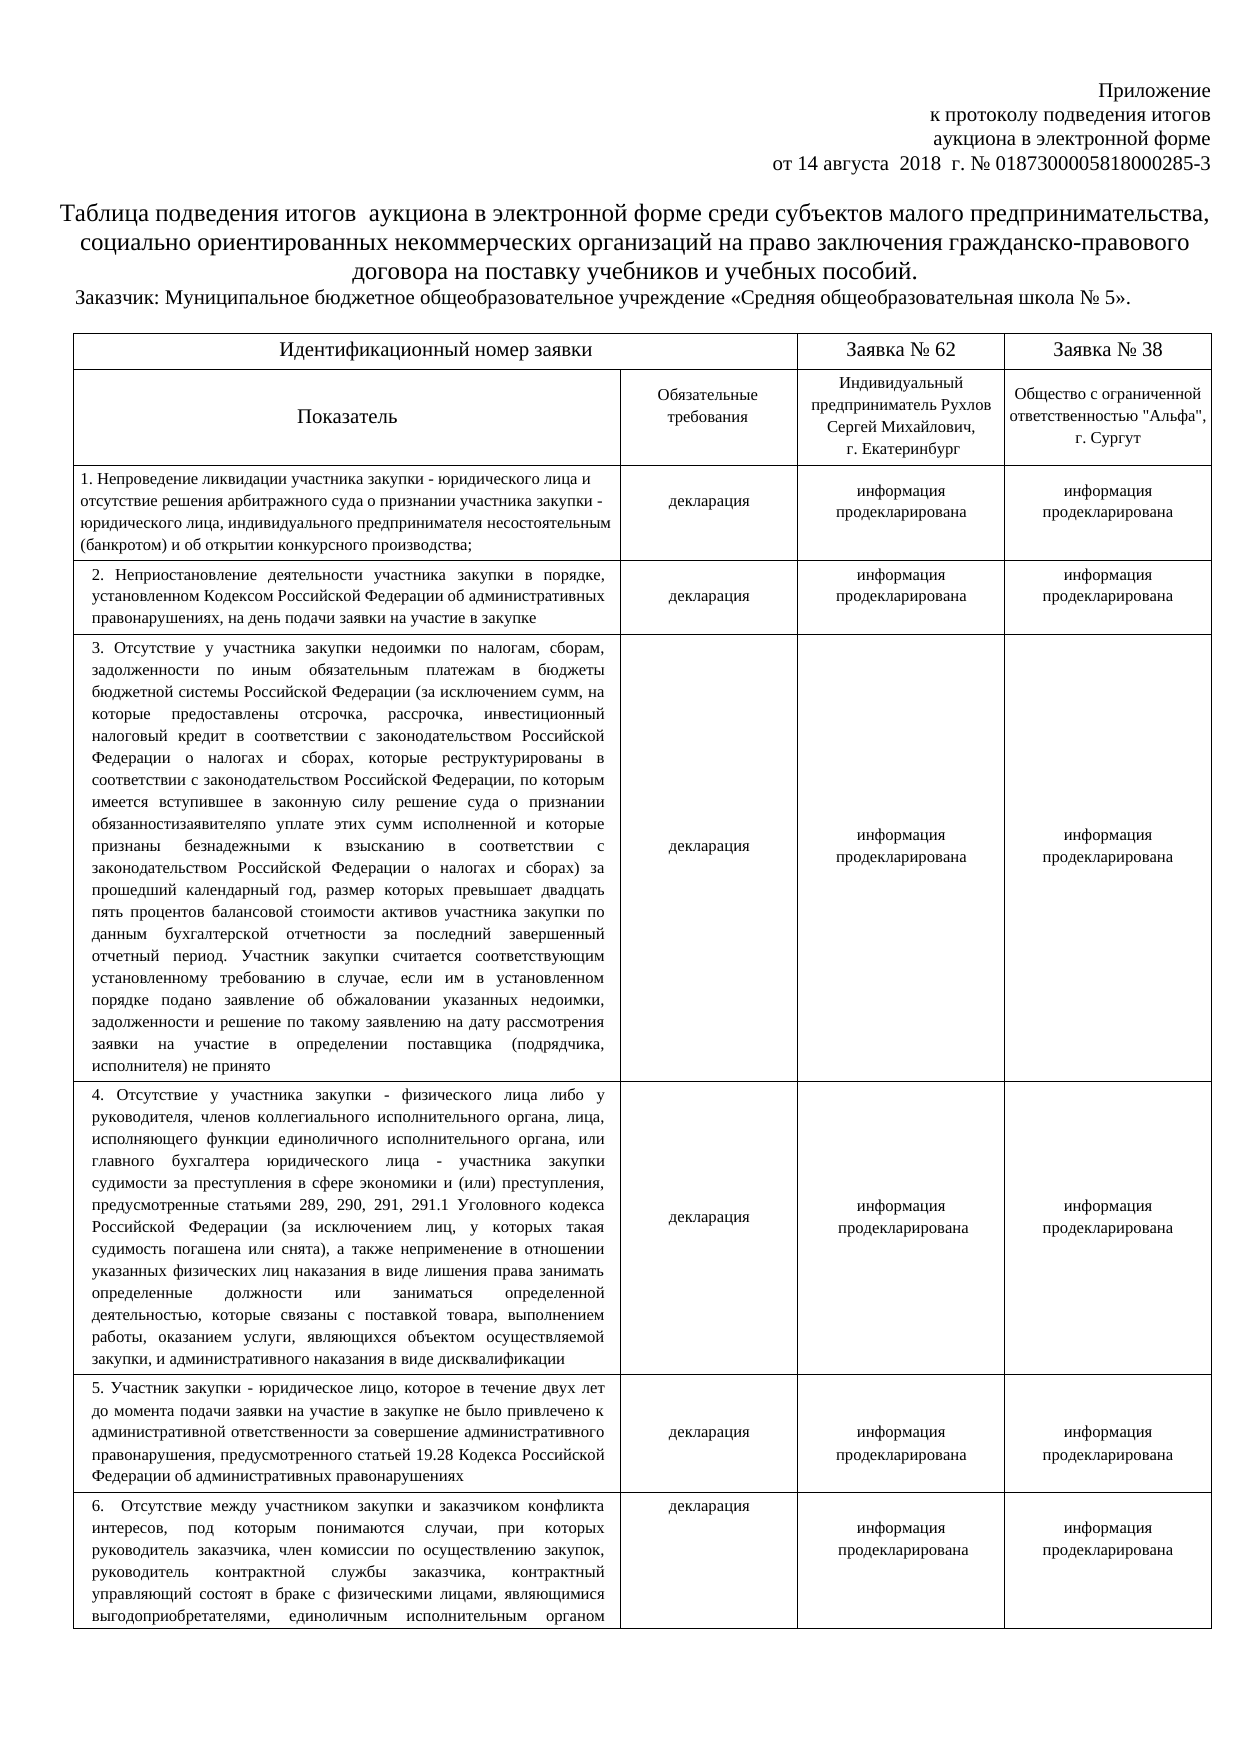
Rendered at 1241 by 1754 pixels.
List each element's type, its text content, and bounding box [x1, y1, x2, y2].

table_header Идентификационный номер заявки [74, 334, 797, 369]
table_cell декларация [621, 561, 797, 634]
table_cell 3. Отсутствие у участника закупки недоимки по налогам, сборам, задолженности по иным обязательным платежам в бюджеты бюджетной системы Российской Федерации (за исключением сумм, на которые предоставлены отсрочка, рассрочка, инвестиционный налоговый кредит в соответствии с законодательством Российской Федерации о налогах и сборах, которые реструктурированы в соответствии с законодательством Российской Федерации, по которым имеется вступившее в законную силу решение суда о признании обязанностизаявителяпо уплате этих сумм исполненной и которые признаны безнадежными к взысканию в соответствии с законодательством Российской Федерации о налогах и сборах) за прошедший календарный год, размер которых превышает двадцать пять процентов балансовой стоимости активов участника закупки по данным бухгалтерской отчетности за последний завершенный отчетный период. Участник закупки считается соответствующим установленному требованию в случае, если им в установленном порядке подано заявление об обжаловании указанных недоимки, задолженности и решение по такому заявлению на дату рассмотрения заявки на участие в определении поставщика (подрядчика, исполнителя) не принято [74, 635, 620, 1081]
table_cell информация продекларирована [1005, 561, 1211, 634]
table_cell информация продекларирована [1005, 1375, 1211, 1492]
table_cell декларация [621, 1493, 797, 1628]
table_cell 2. Неприостановление деятельности участника закупки в порядке, установленном Кодексом Российской Федерации об административных правонарушениях, на день подачи заявки на участие в закупке [74, 561, 620, 634]
text к протоколу подведения итогов [59, 102, 1211, 126]
table_cell информация продекларирована [798, 466, 1004, 560]
table_header Заявка № 38 [1005, 334, 1211, 369]
list Таблица подведения итогов аукциона в электронной форме среди субъектов малого предпринимательства, социально ориентированных некоммерческих организаций на право заключения гражданско-правового договора на поставку учебников и учебных пособий. [59, 198, 1211, 285]
text аукциона в электронной форме [59, 126, 1211, 150]
table_cell Индивидуальный предприниматель Рухлов Сергей Михайлович, г. Екатеринбург [798, 370, 1004, 465]
table_cell декларация [621, 635, 797, 1081]
table_cell Обязательные требования [621, 370, 797, 465]
table_cell информация продекларирована [798, 1375, 1004, 1492]
table_cell 4. Отсутствие у участника закупки - физического лица либо у руководителя, членов коллегиального исполнительного органа, лица, исполняющего функции единоличного исполнительного органа, или главного бухгалтера юридического лица - участника закупки судимости за преступления в сфере экономики и (или) преступления, предусмотренные статьями 289, 290, 291, 291.1 Уголовного кодекса Российской Федерации (за исключением лиц, у которых такая судимость погашена или снята), а также неприменение в отношении указанных физических лиц наказания в виде лишения права занимать определенные должности или заниматься определенной деятельностью, которые связаны с поставкой товара, выполнением работы, оказанием услуги, являющихся объектом осуществляемой закупки, и административного наказания в виде дисквалификации [74, 1082, 620, 1374]
table_cell информация продекларирована [1005, 635, 1211, 1081]
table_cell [798, 1493, 1004, 1628]
table_cell Показатель [74, 370, 620, 465]
table_cell декларация [621, 466, 797, 560]
table_cell информация продекларирована [1005, 1082, 1211, 1374]
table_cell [74, 1493, 620, 1628]
table_cell информация продекларирована [798, 561, 1004, 634]
text Заказчик: Муниципальное бюджетное общеобразовательное учреждение «Средняя общеобразовательная школа № 5». [59, 285, 1211, 309]
table_cell информация продекларирована [1005, 466, 1211, 560]
table_cell декларация [621, 1082, 797, 1374]
text от 14 августа 2018 г. № 0187300005818000285-3 [59, 150, 1211, 174]
table_cell 5. Участник закупки - юридическое лицо, которое в течение двух лет до момента подачи заявки на участие в закупке не было привлечено к административной ответственности за совершение административного правонарушения, предусмотренного статьей 19.28 Кодекса Российской Федерации об административных правонарушениях [74, 1375, 620, 1492]
table_cell 1. Непроведение ликвидации участника закупки - юридического лица и отсутствие решения арбитражного суда о признании участника закупки - юридического лица, индивидуального предпринимателя несостоятельным (банкротом) и об открытии конкурсного производства; [74, 466, 620, 560]
table_cell Общество с ограниченной ответственностью "Альфа", г. Сургут [1005, 370, 1211, 465]
table_cell информация продекларирована [798, 1082, 1004, 1374]
table_header Заявка № 62 [798, 334, 1004, 369]
text Приложение [15, 78, 1211, 102]
table_cell информация продекларирована [798, 635, 1004, 1081]
table_cell декларация [621, 1375, 797, 1492]
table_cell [1005, 1493, 1211, 1628]
